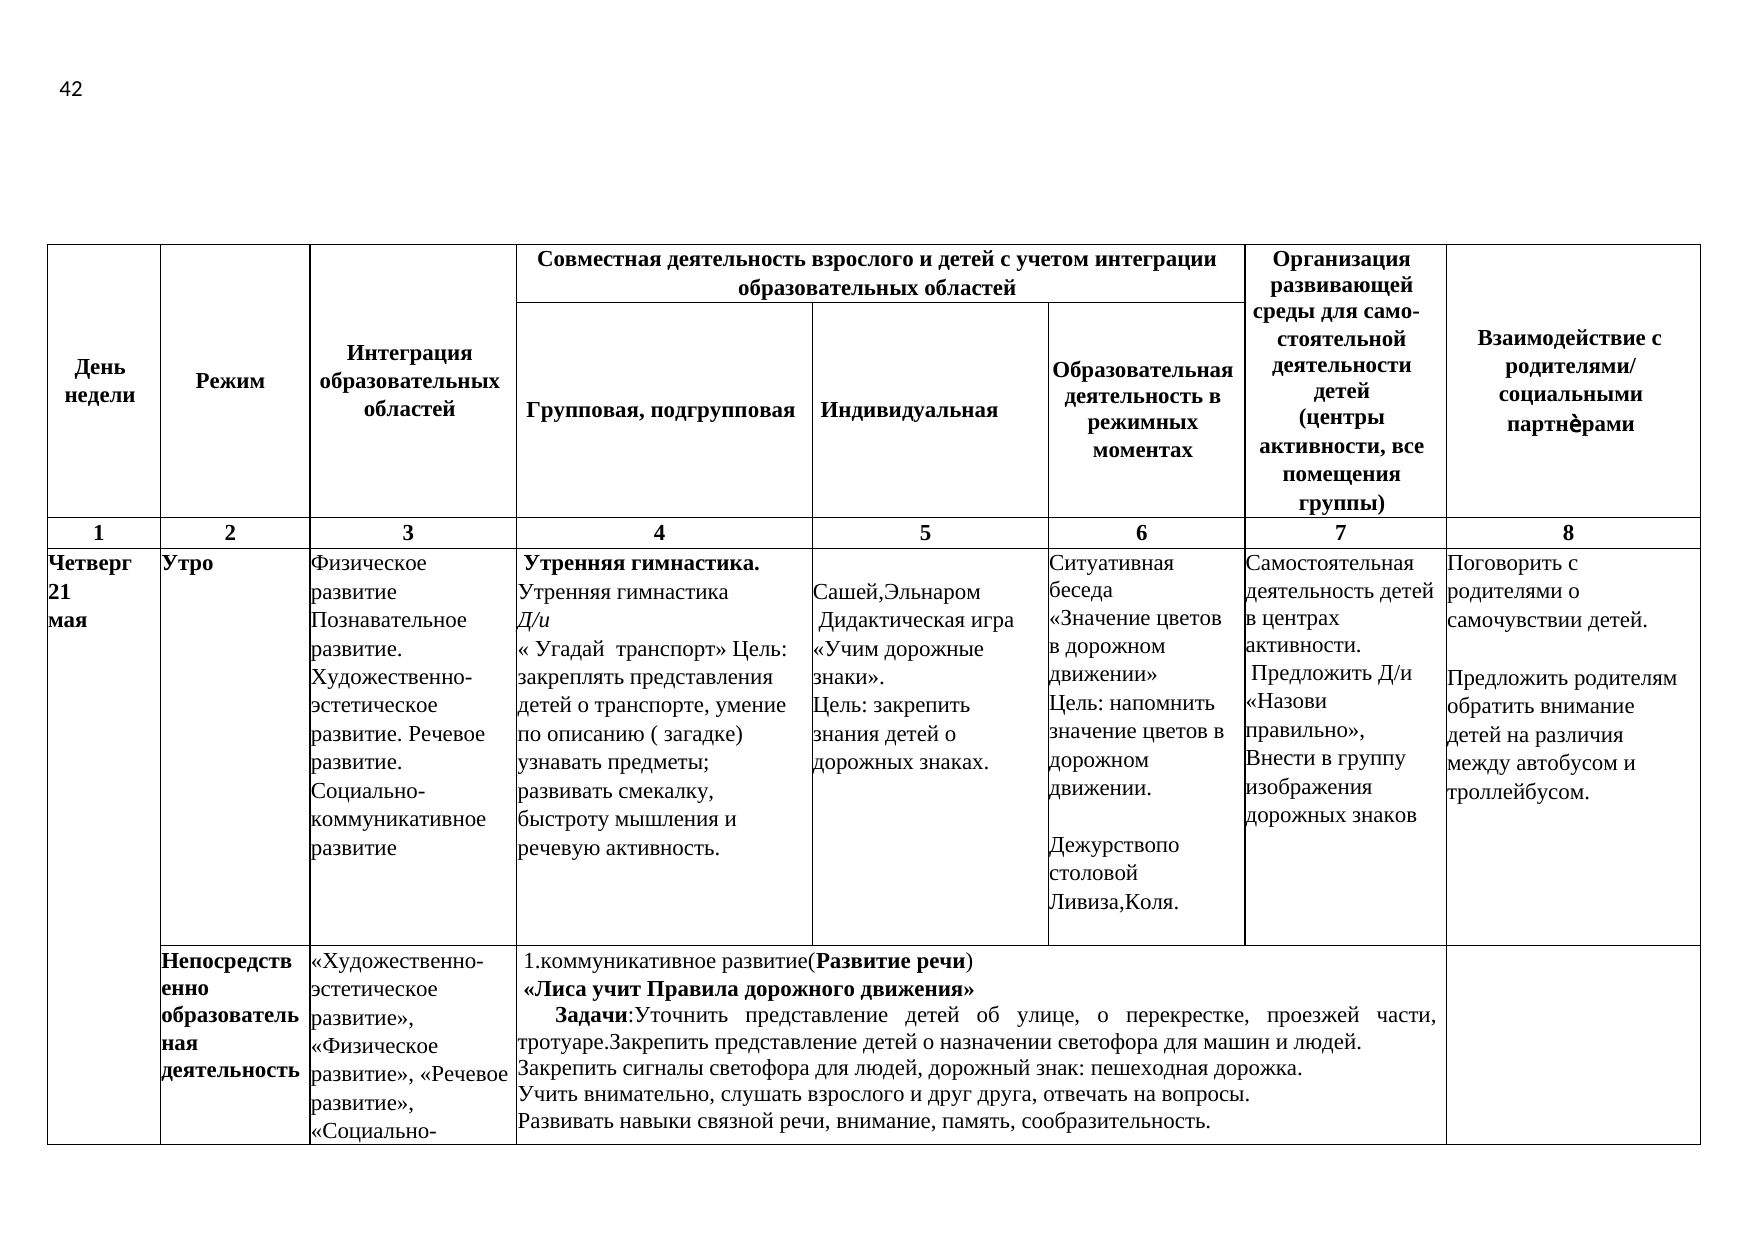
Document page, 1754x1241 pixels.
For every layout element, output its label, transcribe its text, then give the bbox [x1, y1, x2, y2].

table_cell 6 [1049, 518, 1244, 547]
table_cell Четверг 21 мая [48, 549, 160, 1144]
table_cell Групповая, подгрупповая [517, 303, 812, 517]
table_cell Физическое развитие Познавательное развитие. Художественно-эстетическое развитие. Речевое развитие. Социально-коммуникативное развитие [311, 549, 516, 945]
table_cell 3 [311, 518, 516, 547]
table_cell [311, 946, 516, 1144]
table_cell 8 [1447, 518, 1700, 547]
table_cell Образовательная деятельность в режимных моментах [1049, 303, 1244, 517]
table_cell [1447, 946, 1700, 1144]
table_cell 1 [48, 518, 160, 547]
table_cell Сашей,Эльнаром Дидактическая игра «Учим дорожные знаки». Цель: закрепить знания детей о дорожных знаках. [813, 549, 1048, 945]
table_cell 5 [813, 518, 1048, 547]
table_cell Ситуативная беседа «Значение цветов в дорожном движении» Цель: напомнить значение цветов в дорожном движении. Дежурствопо столовой Ливиза,Коля. [1049, 549, 1244, 945]
table_cell Утро [161, 549, 309, 945]
table_header Режим [161, 245, 309, 517]
table_cell Поговорить с родителями о самочувствии детей. Предложить родителям обратить внимание детей на различия между автобусом и троллейбусом. [1447, 549, 1700, 945]
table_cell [161, 946, 309, 1144]
table_cell 7 [1246, 518, 1446, 547]
table_cell Утренняя гимнастика. Утренняя гимнастика Д/и « Угадай транспорт» Цель: закреплять представления детей о транспорте, умение по описанию ( загадке) узнавать предметы; развивать смекалку, быстроту мышления и речевую активность. [517, 549, 812, 945]
table_header Взаимодействие с родителями/ социальными партнѐрами [1447, 245, 1700, 517]
table_cell Индивидуальная [813, 303, 1048, 517]
table_cell 4 [517, 518, 812, 547]
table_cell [517, 946, 1446, 1144]
table_header Интеграция образовательных областей [311, 245, 516, 517]
table_cell Самостоятельная деятельность детей в центрах активности. Предложить Д/и «Назови правильно», Внести в группу изображения дорожных знаков [1246, 549, 1446, 945]
table_header Организация развивающей среды для само- стоятельной деятельности детей (центры активности, все помещения группы) [1246, 245, 1446, 517]
table_cell 2 [161, 518, 309, 547]
table_header Совместная деятельность взрослого и детей с учетом интеграции образовательных областей [517, 245, 1244, 302]
table_header День недели [48, 245, 160, 517]
